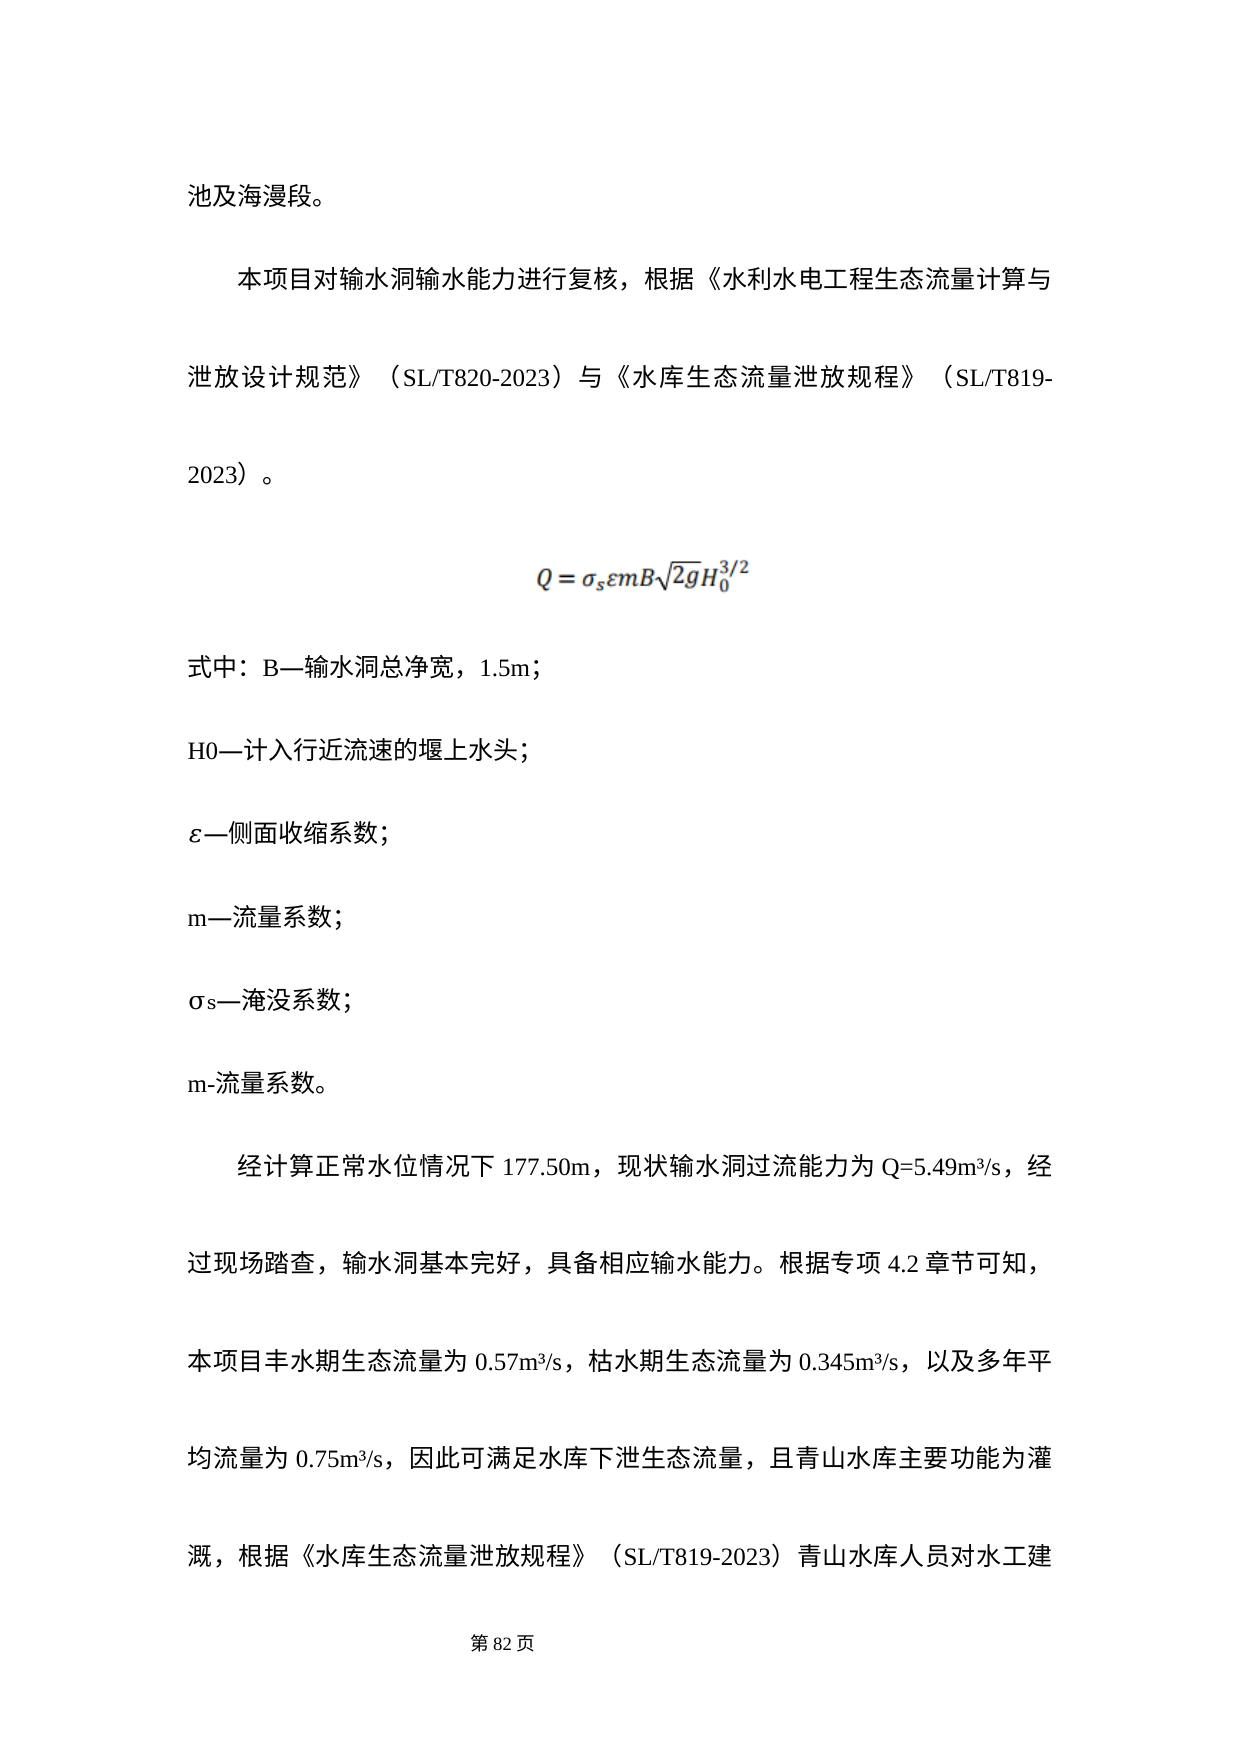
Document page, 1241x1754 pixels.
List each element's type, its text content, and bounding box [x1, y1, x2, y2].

text 式中：B—输水洞总净宽，1.5m； [187, 633, 1053, 698]
text 本项目对输水洞输水能力进行复核，根据《水利水电工程生态流量计算与泄放设计规范》（SL/T820-2023）与《水库生态流量泄放规程》（SL/T819-2023）。 [187, 245, 1053, 505]
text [187, 1132, 1053, 1587]
text m-流量系数。 [187, 1049, 1053, 1114]
picture [512, 523, 772, 599]
text σs—淹没系数； [187, 966, 1053, 1031]
text H0—计入行近流速的堰上水头； [187, 716, 1053, 781]
text m—流量系数； [187, 883, 1053, 948]
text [187, 162, 1053, 227]
text 𝜀—侧面收缩系数； [187, 799, 1053, 864]
